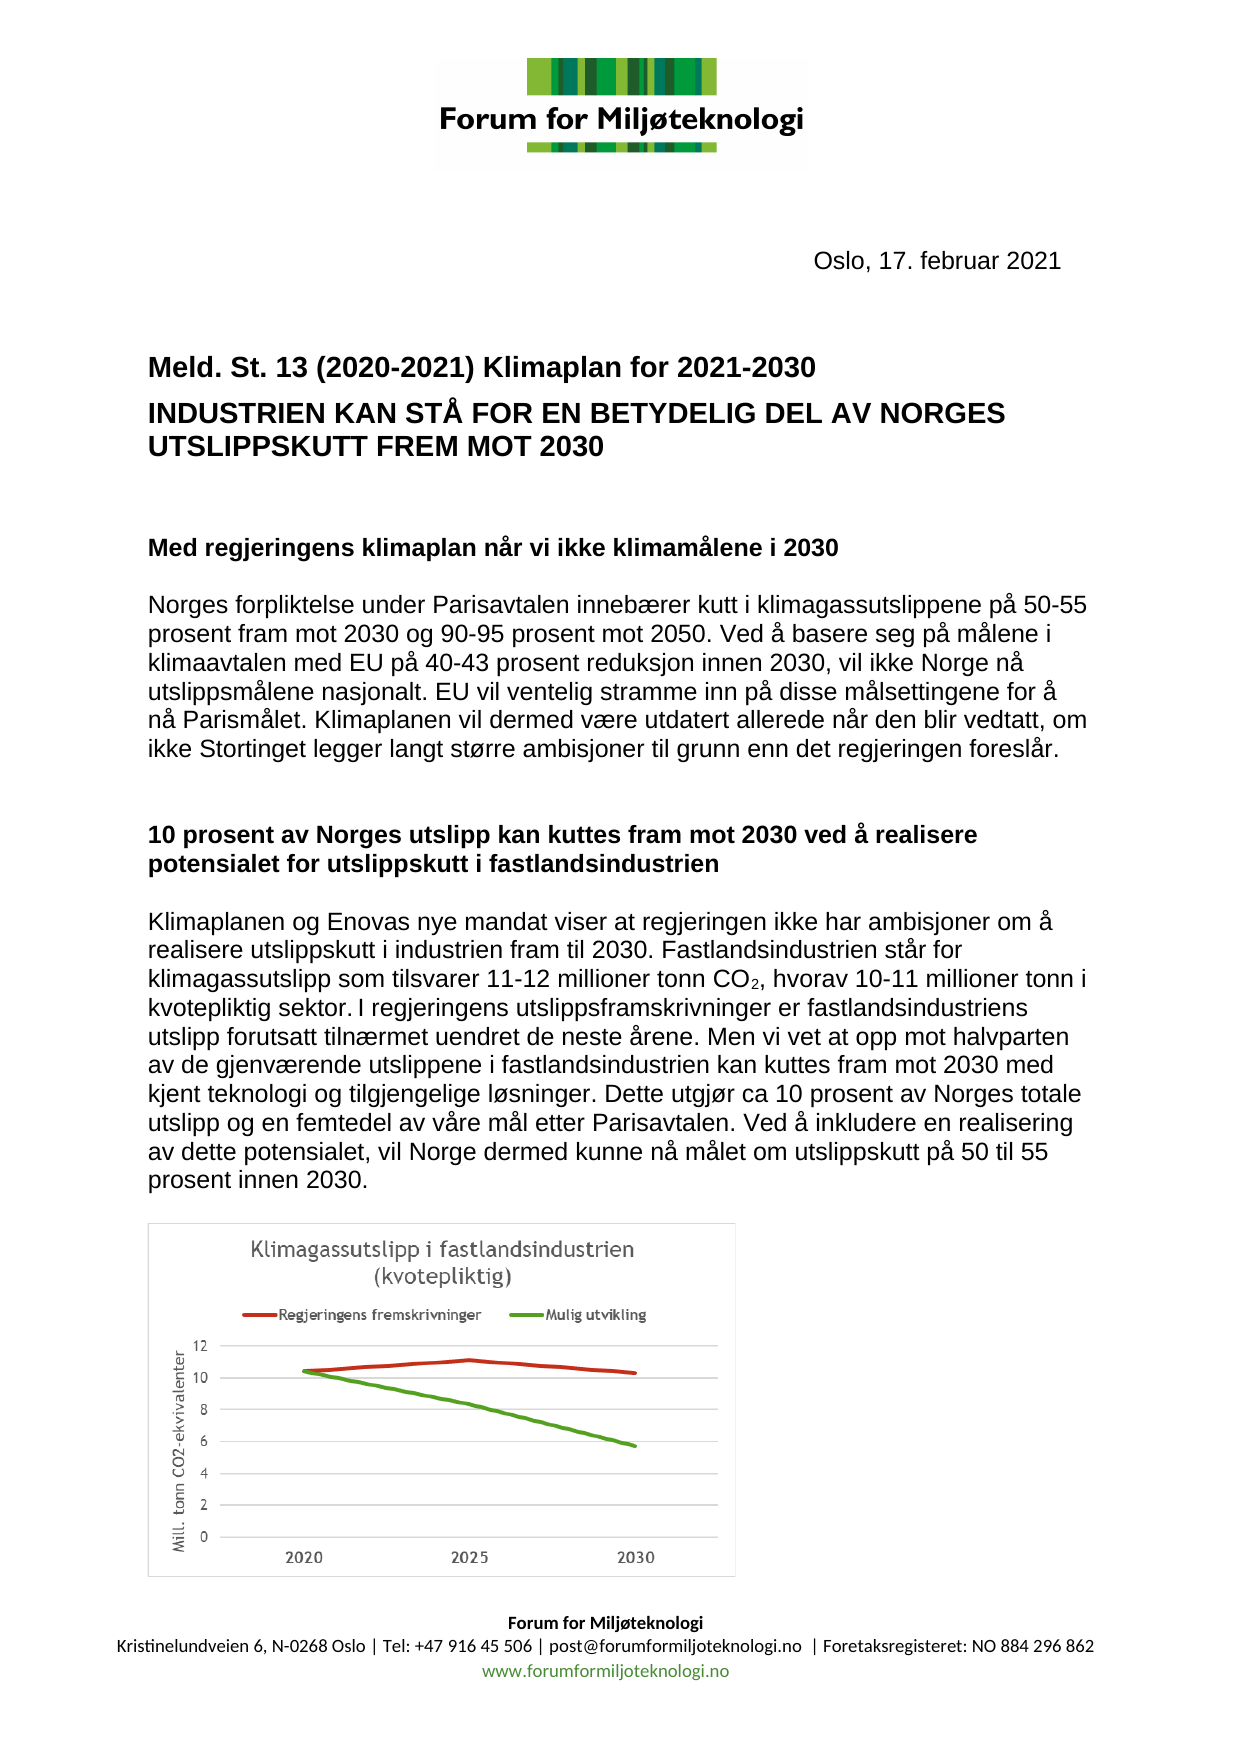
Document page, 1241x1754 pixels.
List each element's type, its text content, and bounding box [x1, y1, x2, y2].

text Oslo, 17. februar 2021 [148, 246, 1092, 275]
picture [433, 58, 809, 171]
text Med regjeringens klimaplan når vi ikke klimamålene i 2030 [148, 533, 1092, 562]
picture [147, 1223, 736, 1577]
text 10 prosent av Norges utslipp kan kuttes fram mot 2030 ved å realisere potensialet for utslippskutt i fastlandsindustrien [148, 821, 1092, 878]
text Norges forpliktelse under Parisavtalen innebærer kutt i klimagassutslippene på 50-55 prosent fram mot 2030 og 90-95 prosent mot 2050. Ved å basere seg på målene i klimaavtalen med EU på 40-43 prosent reduksjon innen 2030, vil ikke Norge nå utslippsmålene nasjonalt. EU vil ventelig stramme inn på disse målsettingene for å nå Parismålet. Klimaplanen vil dermed være utdatert allerede når den blir vedtatt, om ikke Stortinget legger langt større ambisjoner til grunn enn det regjeringen foreslår. [148, 591, 1092, 763]
subtitle INDUSTRIEN KAN STÅ FOR EN BETYDELIG DEL AV NORGES UTSLIPPSKUTT FREM MOT 2030 [148, 396, 1092, 463]
text Klimaplanen og Enovas nye mandat viser at regjeringen ikke har ambisjoner om å realisere utslippskutt i industrien fram til 2030. Fastlandsindustrien står for klimagassutslipp som tilsvarer 11-12 millioner tonn CO2, hvorav 10-11 millioner tonn i kvotepliktig sektor. I regjeringens utslippsframskrivninger er fastlandsindustriens utslipp forutsatt tilnærmet uendret de neste årene. Men vi vet at opp mot halvparten av de gjenværende utslippene i fastlandsindustrien kan kuttes fram mot 2030 med kjent teknologi og tilgjengelige løsninger. Dette utgjør ca 10 prosent av Norges totale utslipp og en femtedel av våre mål etter Parisavtalen. Ved å inkludere en realisering av dette potensialet, vil Norge dermed kunne nå målet om utslippskutt på 50 til 55 prosent innen 2030. [148, 907, 1092, 1194]
subtitle Meld. St. 13 (2020-2021) Klimaplan for 2021-2030 [148, 350, 1092, 383]
